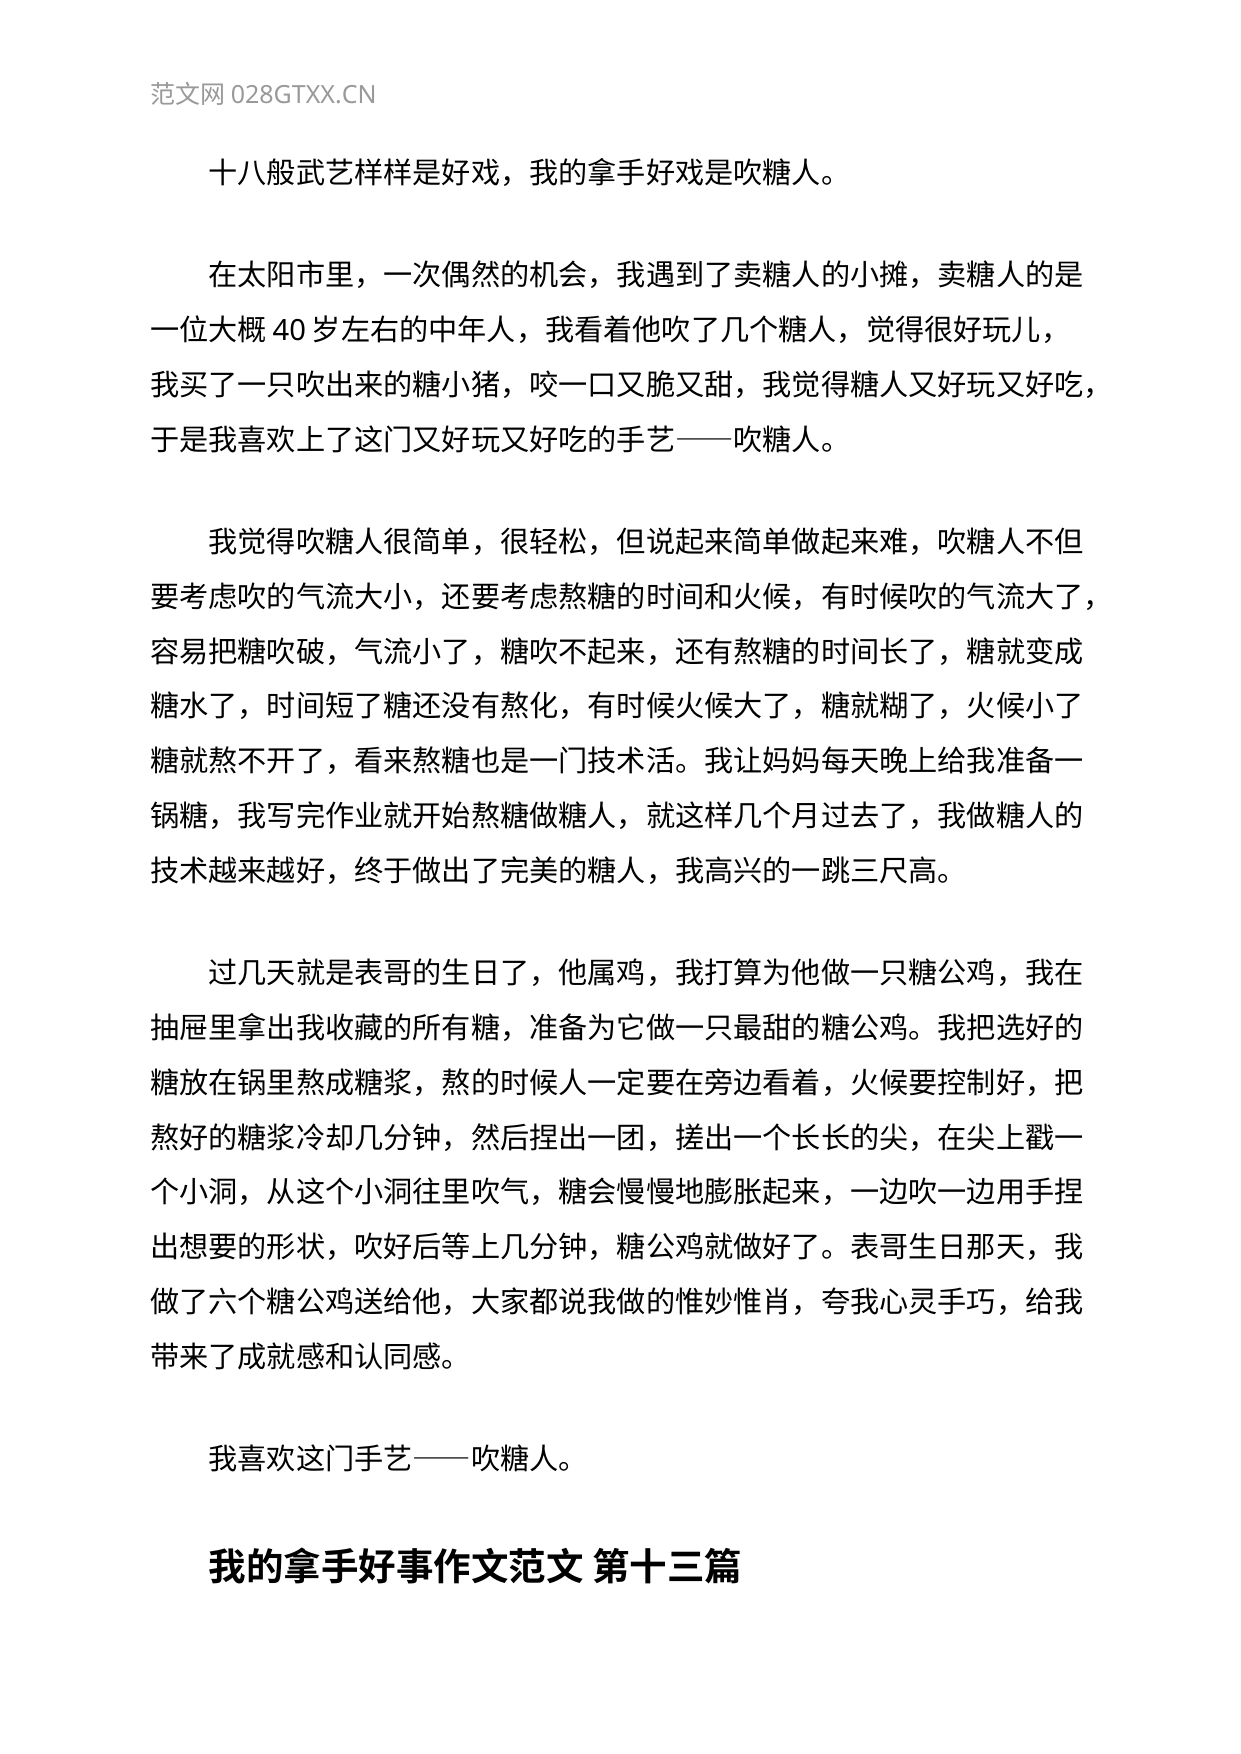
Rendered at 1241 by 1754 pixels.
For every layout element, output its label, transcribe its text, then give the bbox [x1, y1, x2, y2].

text 过几天就是表哥的生日了，他属鸡，我打算为他做一只糖公鸡，我在抽屉里拿出我收藏的所有糖，准备为它做一只最甜的糖公鸡。我把选好的糖放在锅里熬成糖浆，熬的时候人一定要在旁边看着，火候要控制好，把熬好的糖浆冷却几分钟，然后捏出一团，搓出一个长长的尖，在尖上戳一个小洞，从这个小洞往里吹气，糖会慢慢地膨胀起来，一边吹一边用手捏出想要的形状，吹好后等上几分钟，糖公鸡就做好了。表哥生日那天，我做了六个糖公鸡送给他，大家都说我做的惟妙惟肖，夸我心灵手巧，给我带来了成就感和认同感。 [150, 949, 1090, 1376]
text 在太阳市里，一次偶然的机会，我遇到了卖糖人的小摊，卖糖人的是一位大概40岁左右的中年人，我看着他吹了几个糖人，觉得很好玩儿，我买了一只吹出来的糖小猪，咬一口又脆又甜，我觉得糖人又好玩又好吃，于是我喜欢上了这门又好玩又好吃的手艺——吹糖人。 [150, 252, 1090, 459]
text 我觉得吹糖人很简单，很轻松，但说起来简单做起来难，吹糖人不但要考虑吹的气流大小，还要考虑熬糖的时间和火候，有时候吹的气流大了，容易把糖吹破，气流小了，糖吹不起来，还有熬糖的时间长了，糖就变成糖水了，时间短了糖还没有熬化，有时候火候大了，糖就糊了，火候小了糖就熬不开了，看来熬糖也是一门技术活。我让妈妈每天晚上给我准备一锅糖，我写完作业就开始熬糖做糖人，就这样几个月过去了，我做糖人的技术越来越好，终于做出了完美的糖人，我高兴的一跳三尺高。 [150, 518, 1090, 890]
text 我喜欢这门手艺——吹糖人。 [150, 1436, 1090, 1478]
text 十八般武艺样样是好戏，我的拿手好戏是吹糖人。 [150, 150, 1090, 192]
text 我的拿手好事作文范文 第十三篇 [150, 1537, 1090, 1592]
